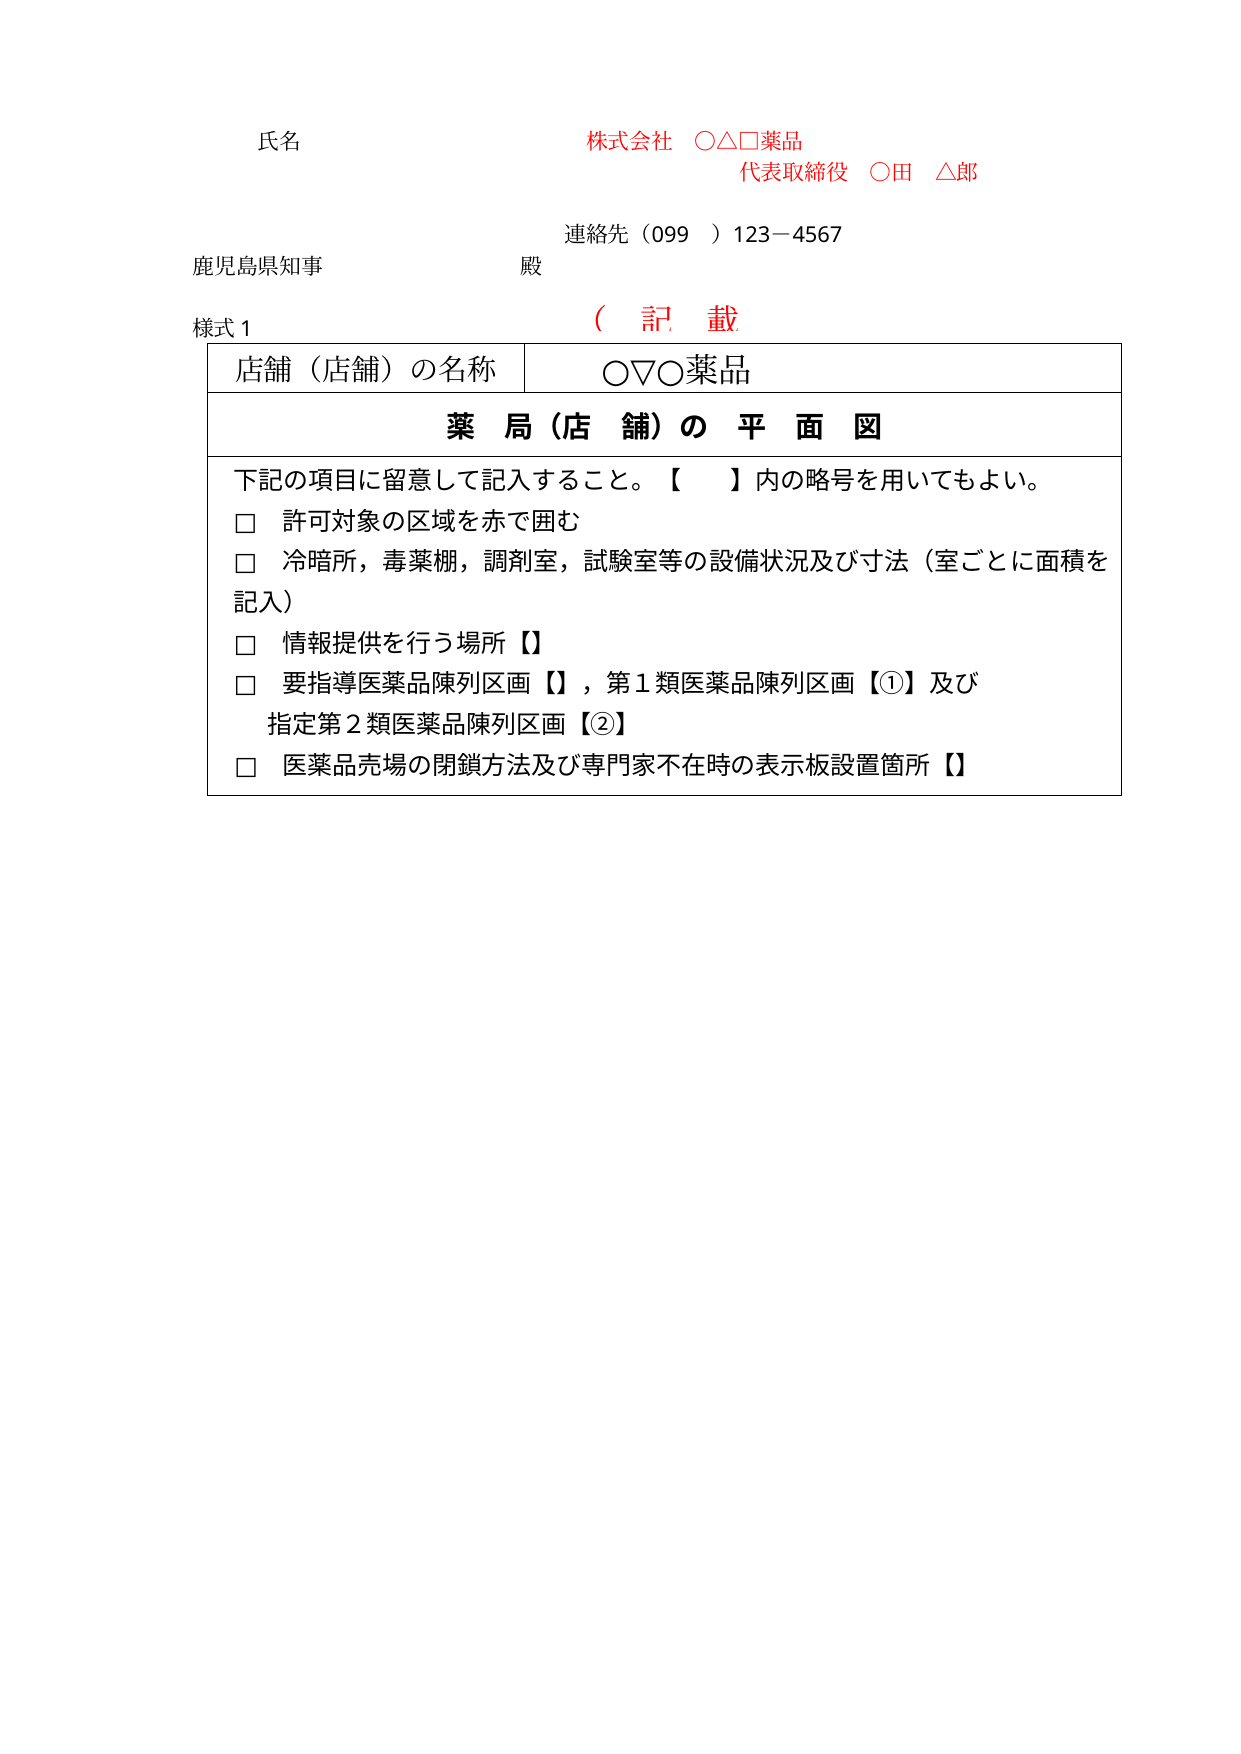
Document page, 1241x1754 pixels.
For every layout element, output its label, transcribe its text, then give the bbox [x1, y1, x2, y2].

table_cell 薬 局（店 舗）の 平 面 図 [208, 393, 1121, 456]
table_cell 下記の項目に留意して記入すること。【 】内の略号を用いてもよい。 □ 許可対象の区域を赤で囲む □ 冷暗所，毒薬棚，調剤室，試験室等の設備状況及び寸法（室ごとに面積を記入） □ 情報提供を行う場所【】 □ 要指導医薬品陳列区画【】，第１類医薬品陳列区画【①】及び 指定第２類医薬品陳列区画【②】 □ 医薬品売場の閉鎖方法及び専門家不在時の表示板設置箇所【】 [208, 457, 1121, 795]
text 連絡先（099 ）123－4567 [192, 218, 1078, 249]
text 様式1 [192, 312, 1122, 343]
text 鹿児島県知事 殿 [192, 249, 1122, 281]
text 氏名 株式会社 〇△□薬品 [192, 124, 1122, 155]
table_header 店舗（店舗）の名称 [208, 344, 524, 392]
text 代表取締役 ○田 △郎 [192, 155, 1122, 187]
table_header ○▽○薬品 [525, 344, 1121, 392]
